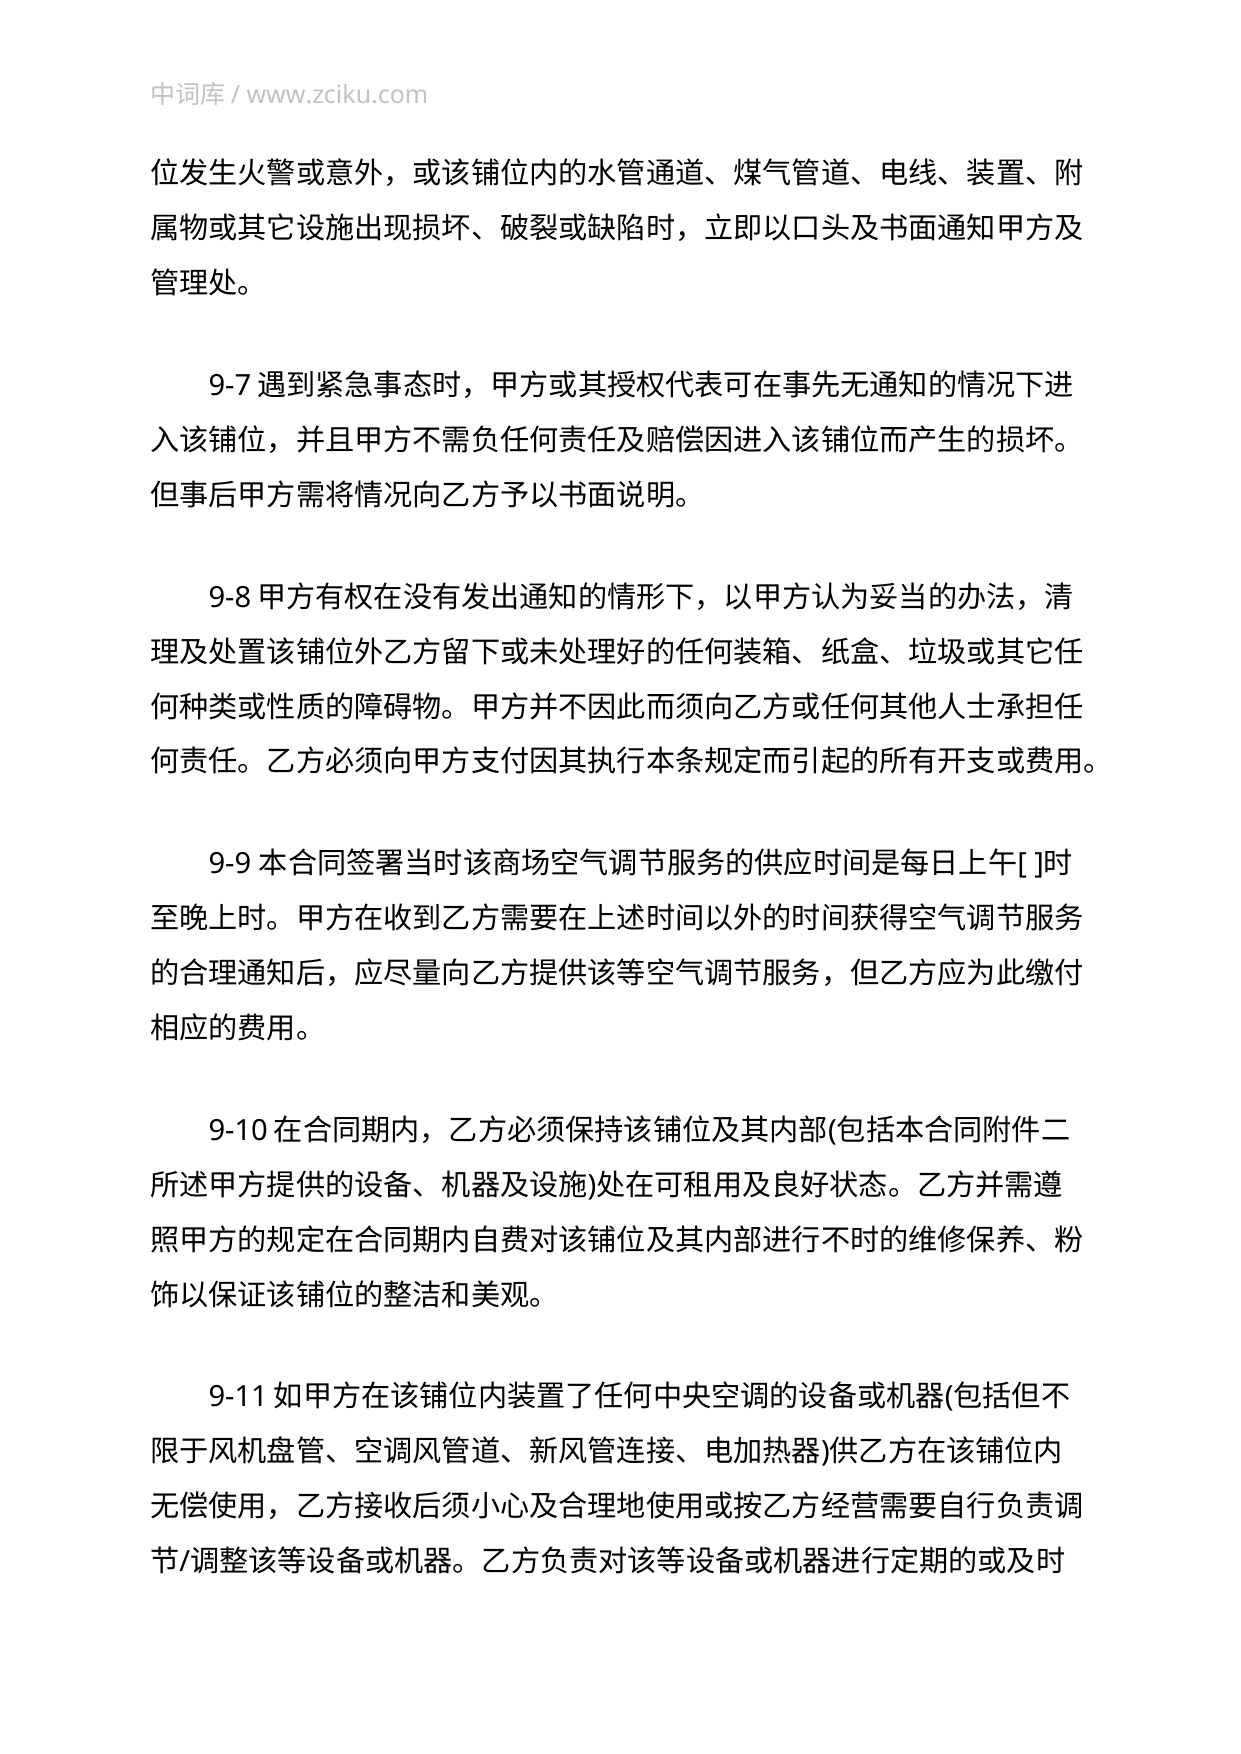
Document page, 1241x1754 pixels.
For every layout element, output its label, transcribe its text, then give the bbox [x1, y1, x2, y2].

text 9-7遇到紧急事态时，甲方或其授权代表可在事先无通知的情况下进入该铺位，并且甲方不需负任何责任及赔偿因进入该铺位而产生的损坏。但事后甲方需将情况向乙方予以书面说明。 [150, 362, 1090, 514]
text 9-10在合同期内，乙方必须保持该铺位及其内部(包括本合同附件二所述甲方提供的设备、机器及设施)处在可租用及良好状态。乙方并需遵照甲方的规定在合同期内自费对该铺位及其内部进行不时的维修保养、粉饰以保证该铺位的整洁和美观。 [150, 1106, 1090, 1313]
text 9-8甲方有权在没有发出通知的情形下，以甲方认为妥当的办法，清理及处置该铺位外乙方留下或未处理好的任何装箱、纸盒、垃圾或其它任何种类或性质的障碍物。甲方并不因此而须向乙方或任何其他人士承担任何责任。乙方必须向甲方支付因其执行本条规定而引起的所有开支或费用。 [150, 573, 1090, 780]
text 9-9 本合同签署当时该商场空气调节服务的供应时间是每日上午[ ]时至晚上时。甲方在收到乙方需要在上述时间以外的时间获得空气调节服务的合理通知后，应尽量向乙方提供该等空气调节服务，但乙方应为此缴付相应的费用。 [150, 840, 1090, 1047]
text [150, 150, 1090, 302]
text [150, 1373, 1090, 1580]
